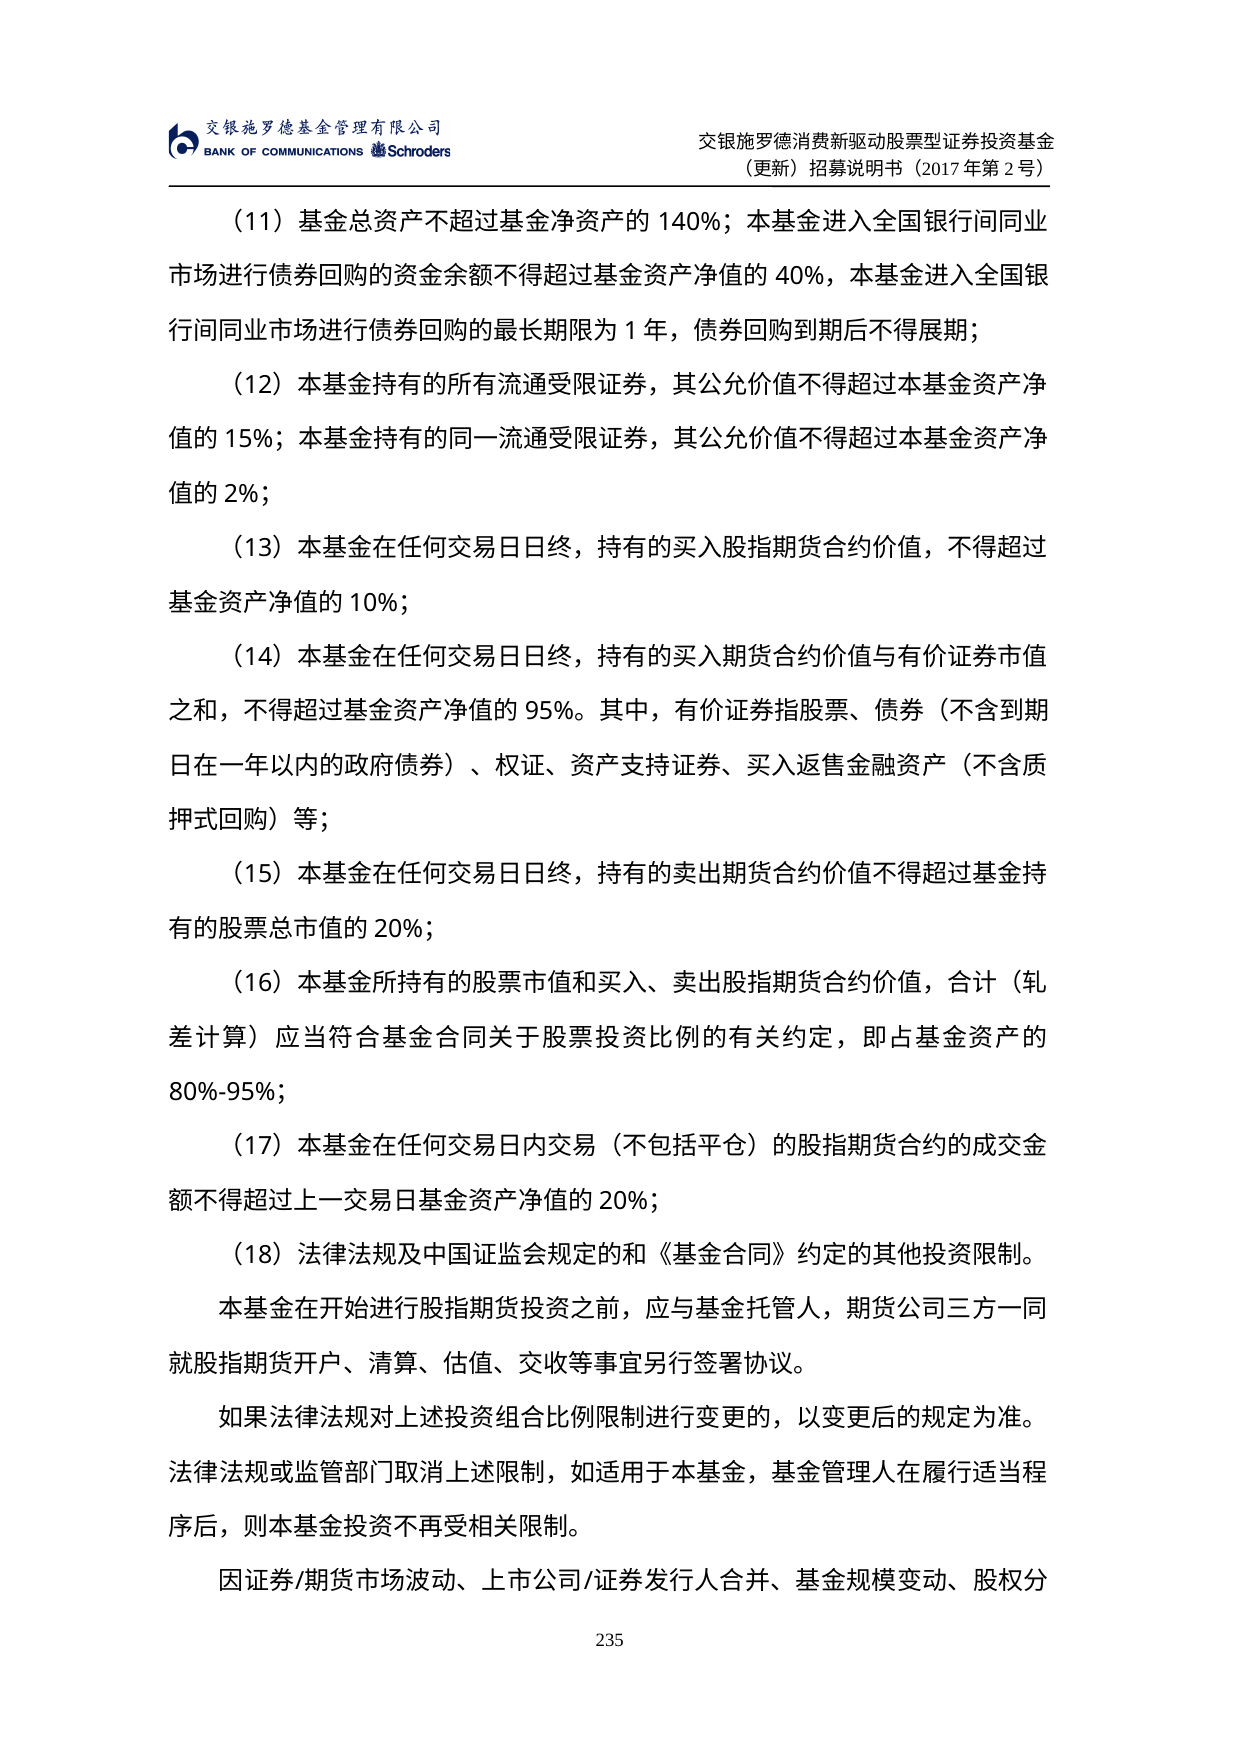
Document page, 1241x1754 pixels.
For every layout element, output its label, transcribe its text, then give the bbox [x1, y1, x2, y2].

text 如果法律法规对上述投资组合比例限制进行变更的，以变更后的规定为准。法律法规或监管部门取消上述限制，如适用于本基金，基金管理人在履行适当程序后，则本基金投资不再受相关限制。 [169, 1398, 1050, 1543]
text （12）本基金持有的所有流通受限证券，其公允价值不得超过本基金资产净值的15%；本基金持有的同一流通受限证券，其公允价值不得超过本基金资产净值的2%； [169, 364, 1050, 509]
text （15）本基金在任何交易日日终，持有的卖出期货合约价值不得超过基金持有的股票总市值的20%； [169, 854, 1050, 944]
text （16）本基金所持有的股票市值和买入、卖出股指期货合约价值，合计（轧差计算）应当符合基金合同关于股票投资比例的有关约定，即占基金资产的80%-95%； [169, 963, 1050, 1108]
text 因证券/期货市场波动、上市公司/证券发行人合并、基金规模变动、股权分置改革中支付对价等基金管理人之外的因素致使基金投资比例不符合上述规定投资比例的，基金管理人应当在10个交易日内进行调整，但中国证监会规定的特殊情形除外。法律法规另有规定的从其规定。 [169, 1561, 1050, 1597]
text （14）本基金在任何交易日日终，持有的买入期货合约价值与有价证券市值之和，不得超过基金资产净值的95%。其中，有价证券指股票、债券（不含到期日在一年以内的政府债券）、权证、资产支持证券、买入返售金融资产（不含质押式回购）等； [169, 636, 1050, 836]
text 本基金在开始进行股指期货投资之前，应与基金托管人，期货公司三方一同就股指期货开户、清算、估值、交收等事宜另行签署协议。 [169, 1289, 1050, 1379]
text （13）本基金在任何交易日日终，持有的买入股指期货合约价值，不得超过基金资产净值的10%； [169, 528, 1050, 618]
text （17）本基金在任何交易日内交易（不包括平仓）的股指期货合约的成交金额不得超过上一交易日基金资产净值的20%； [169, 1126, 1050, 1216]
text （11）基金总资产不超过基金净资产的140%；本基金进入全国银行间同业市场进行债券回购的资金余额不得超过基金资产净值的40%，本基金进入全国银行间同业市场进行债券回购的最长期限为1年，债券回购到期后不得展期； [169, 201, 1050, 346]
picture [168, 119, 451, 159]
text （18）法律法规及中国证监会规定的和《基金合同》约定的其他投资限制。 [169, 1234, 1050, 1271]
